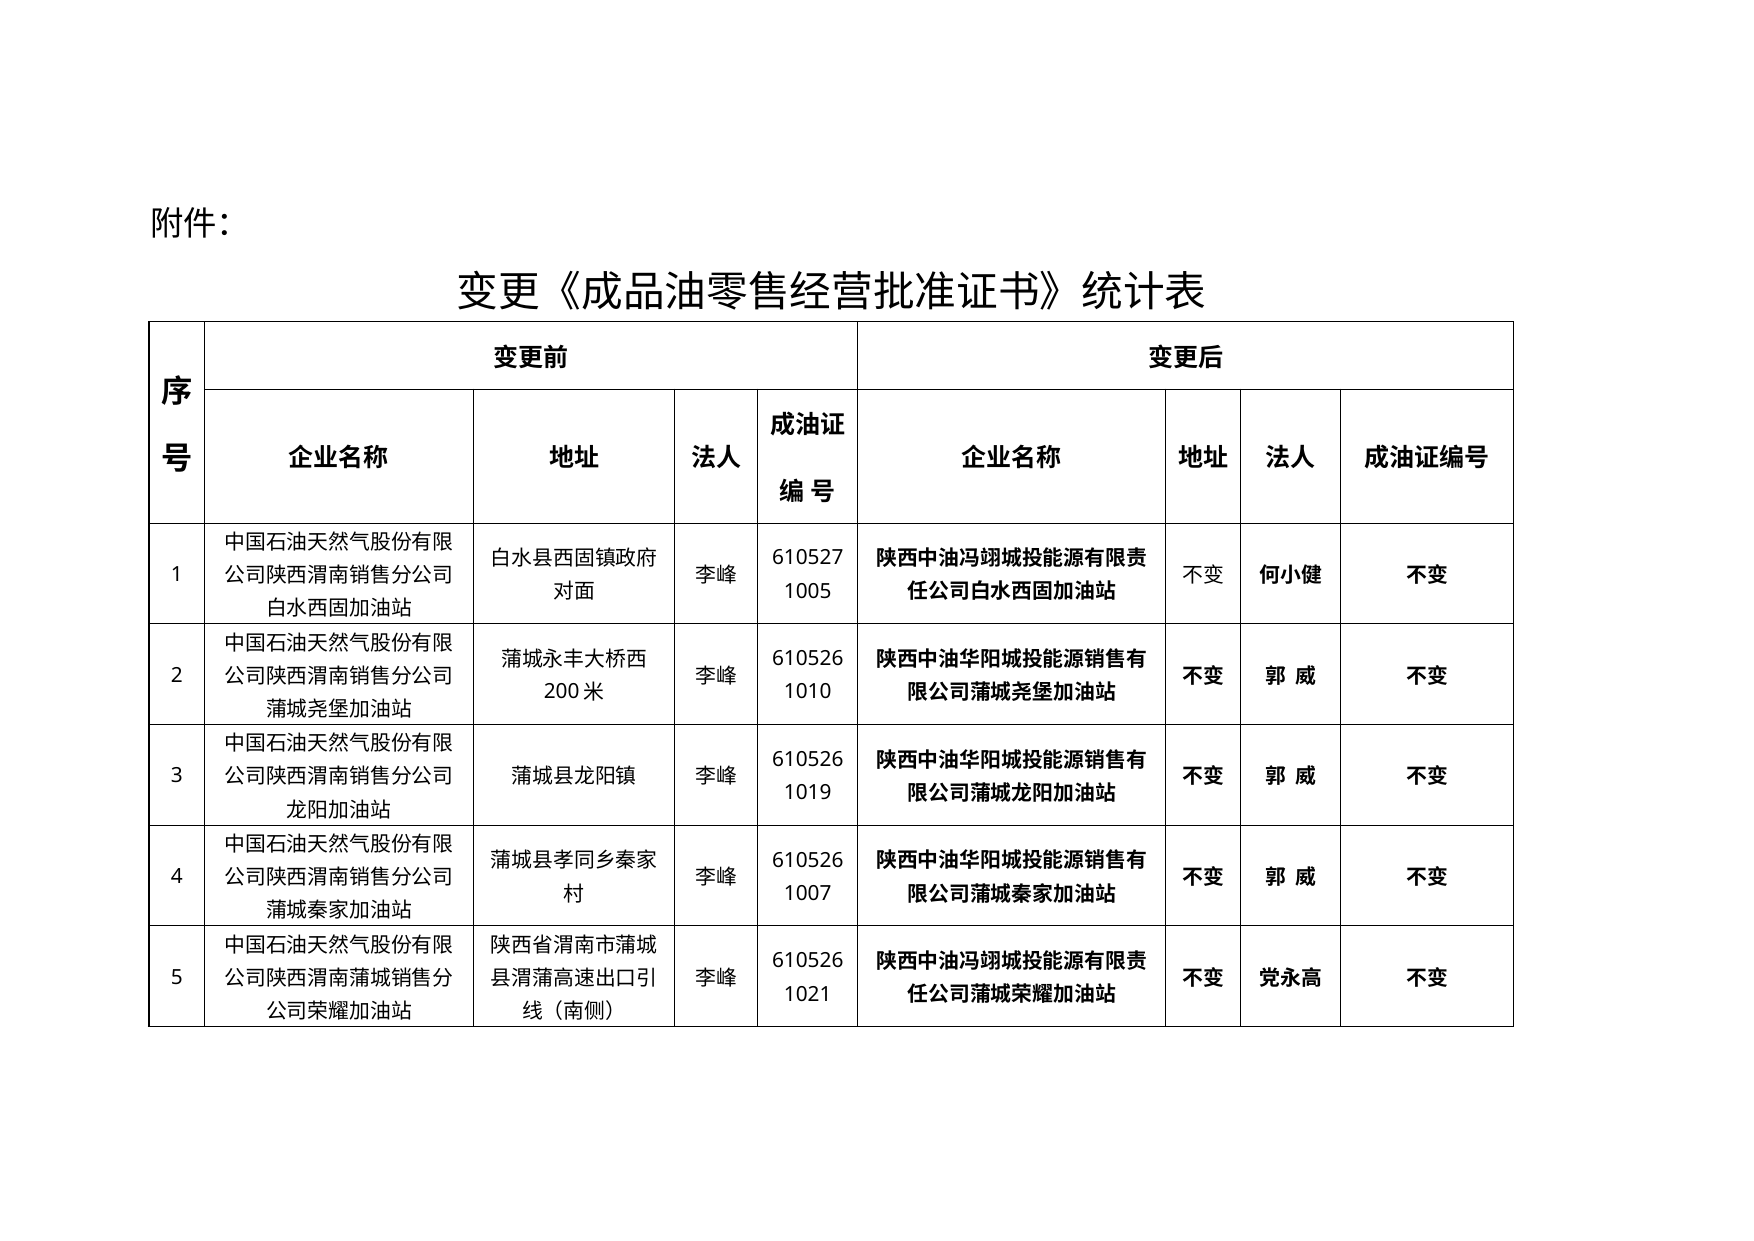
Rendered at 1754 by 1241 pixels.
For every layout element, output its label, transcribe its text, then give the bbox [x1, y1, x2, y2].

table_cell 3 [150, 725, 204, 825]
table_cell 中国石油天然气股份有限公司陕西渭南销售分公司龙阳加油站 [205, 725, 473, 825]
table_cell 陕西省渭南市蒲城县渭蒲高速出口引线（南侧） [474, 926, 674, 1026]
table_cell 4 [150, 826, 204, 925]
table_cell 陕西中油华阳城投能源销售有限公司蒲城尧堡加油站 [858, 624, 1165, 724]
table_cell 中国石油天然气股份有限公司陕西渭南销售分公司蒲城尧堡加油站 [205, 624, 473, 724]
table_cell 地址 [1166, 390, 1240, 522]
table_cell 蒲城永丰大桥西200米 [474, 624, 674, 724]
table_cell 成油证 编 号 [758, 390, 857, 522]
table_cell 序号 [150, 322, 204, 522]
table_cell 不变 [1166, 624, 1240, 724]
table_cell 中国石油天然气股份有限公司陕西渭南蒲城销售分公司荣耀加油站 [205, 926, 473, 1026]
table_cell 法人 [1241, 390, 1340, 522]
table_cell 蒲城县龙阳镇 [474, 725, 674, 825]
table_cell 6105261007 [758, 826, 857, 925]
table_cell 党永高 [1241, 926, 1340, 1026]
table_cell 不变 [1166, 826, 1240, 925]
table_cell 法人 [675, 390, 757, 522]
table_cell 李峰 [675, 725, 757, 825]
table_cell 陕西中油冯翊城投能源有限责任公司蒲城荣耀加油站 [858, 926, 1165, 1026]
table_cell 郭 威 [1241, 624, 1340, 724]
table_cell 蒲城县孝同乡秦家村 [474, 826, 674, 925]
table_cell 李峰 [675, 826, 757, 925]
table_cell 成油证编号 [1341, 390, 1513, 522]
table_cell 企业名称 [858, 390, 1165, 522]
table_cell 不变 [1341, 826, 1513, 925]
table_cell 不变 [1341, 725, 1513, 825]
table_cell 郭 威 [1241, 725, 1340, 825]
table_cell 不变 [1166, 926, 1240, 1026]
table_cell 不变 [1166, 725, 1240, 825]
table_cell 6105271005 [758, 524, 857, 623]
table_cell 6105261019 [758, 725, 857, 825]
table_cell 6105261021 [758, 926, 857, 1026]
table_cell 不变 [1341, 524, 1513, 623]
table_cell 李峰 [675, 524, 757, 623]
table_header 变更《成品油零售经营批准证书》统计表 [149, 255, 1514, 321]
table_cell 2 [150, 624, 204, 724]
table_cell 变更前 [205, 322, 857, 388]
table_cell 不变 [1341, 624, 1513, 724]
table_cell 郭 威 [1241, 826, 1340, 925]
table_cell 中国石油天然气股份有限公司陕西渭南销售分公司蒲城秦家加油站 [205, 826, 473, 925]
table_cell 陕西中油华阳城投能源销售有限公司蒲城龙阳加油站 [858, 725, 1165, 825]
table_cell 变更后 [858, 322, 1513, 388]
table_cell 中国石油天然气股份有限公司陕西渭南销售分公司白水西固加油站 [205, 524, 473, 623]
table_cell 陕西中油华阳城投能源销售有限公司蒲城秦家加油站 [858, 826, 1165, 925]
table_cell 不变 [1341, 926, 1513, 1026]
table_cell 何小健 [1241, 524, 1340, 623]
table_cell 李峰 [675, 624, 757, 724]
text 附件： [150, 188, 1419, 254]
table_cell 6105261010 [758, 624, 857, 724]
table_cell 白水县西固镇政府对面 [474, 524, 674, 623]
table_cell 企业名称 [205, 390, 473, 522]
table_cell 李峰 [675, 926, 757, 1026]
table_cell 陕西中油冯翊城投能源有限责任公司白水西固加油站 [858, 524, 1165, 623]
table_cell 不变 [1166, 524, 1240, 623]
table_cell 1 [150, 524, 204, 623]
table_cell 地址 [474, 390, 674, 522]
table_cell 5 [150, 926, 204, 1026]
